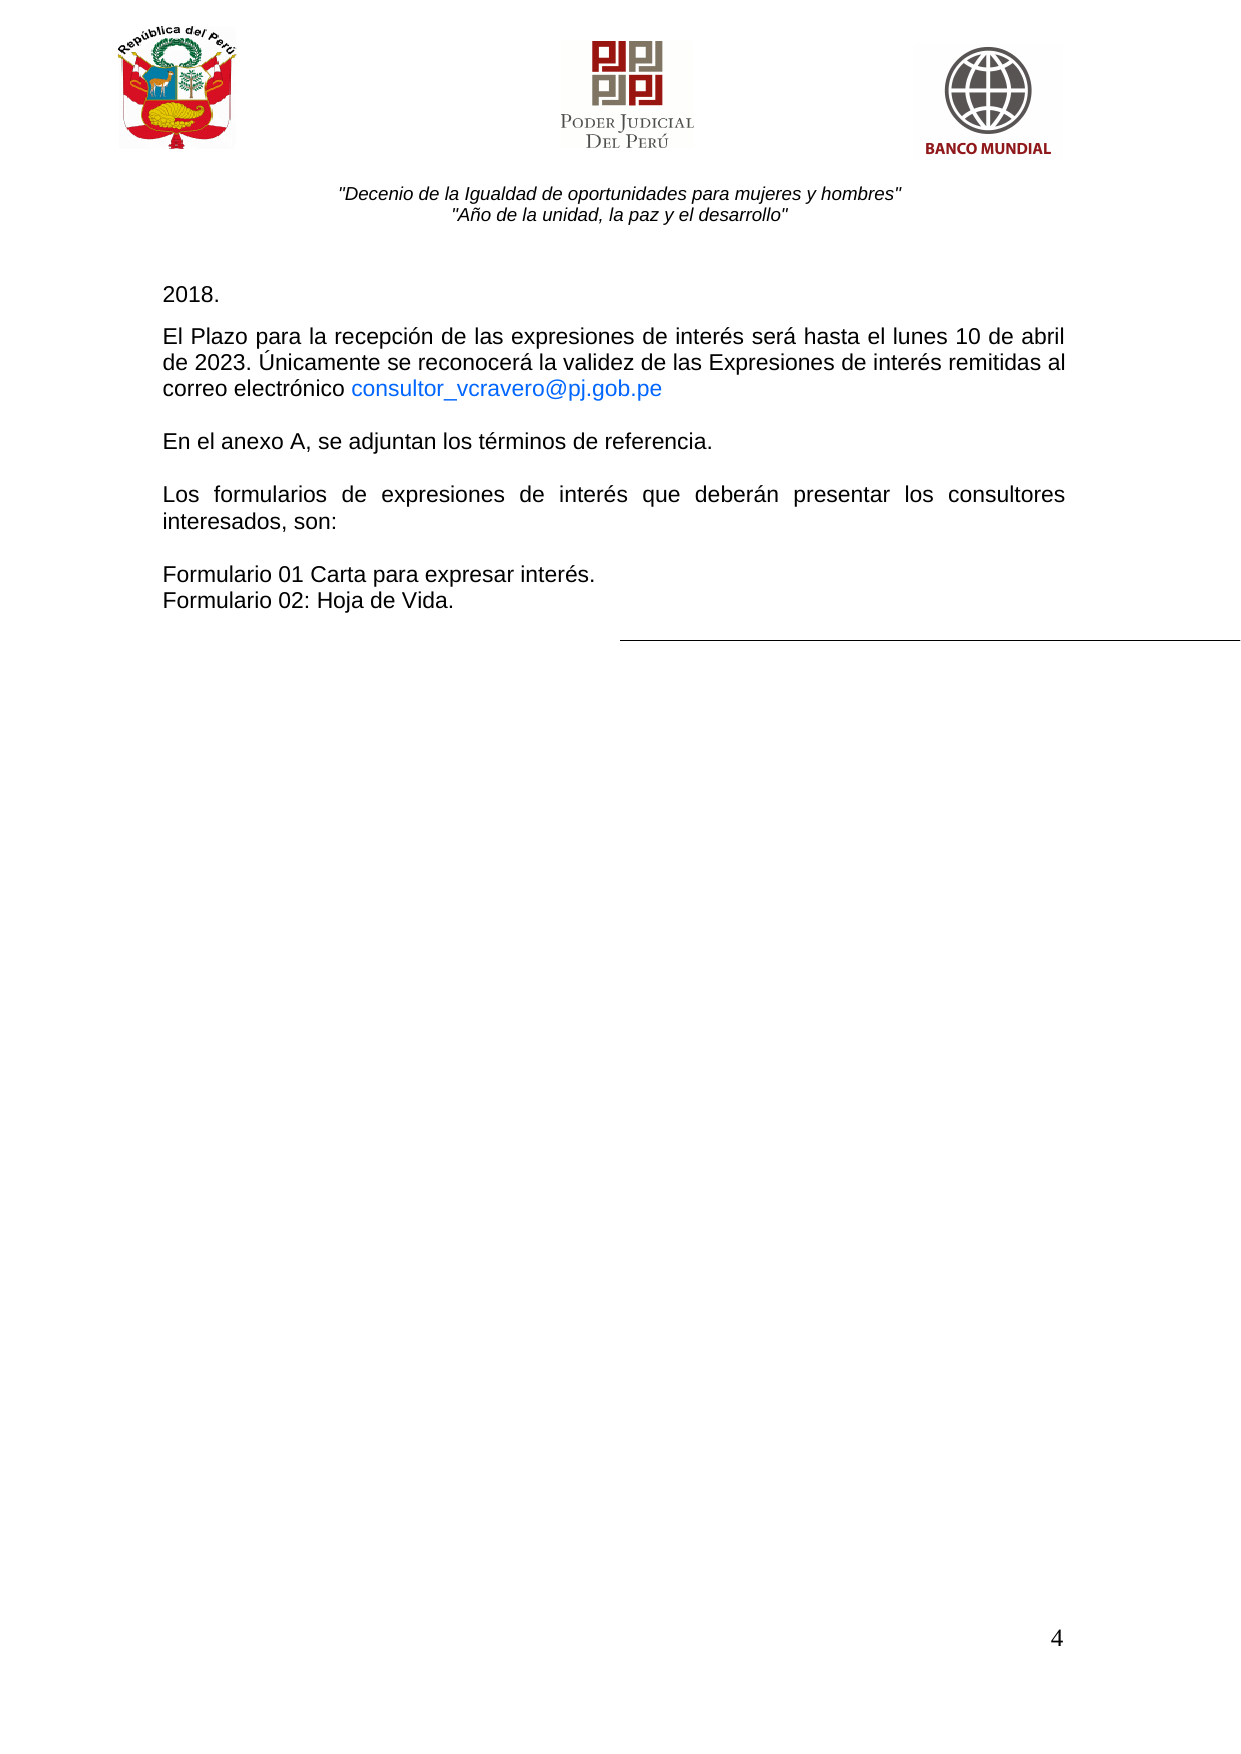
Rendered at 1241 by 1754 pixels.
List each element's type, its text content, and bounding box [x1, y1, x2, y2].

text En el anexo A, se adjuntan los términos de referencia. [162, 428, 1066, 455]
text Formulario 01 Carta para expresar interés. [162, 561, 1066, 587]
text Los formularios de expresiones de interés que deberán presentar los consultores interesados, son: [162, 481, 1066, 534]
picture [117, 26, 237, 149]
text El Plazo para la recepción de las expresiones de interés será hasta el lunes 10 de abril de 2023. Únicamente se reconocerá la validez de las Expresiones de interés remitidas al correo electrónico consultor_vcravero@pj.gob.pe [162, 323, 1066, 402]
picture [913, 43, 1063, 159]
picture [561, 41, 694, 148]
text Formulario 02: Hoja de Vida. [162, 587, 1066, 613]
